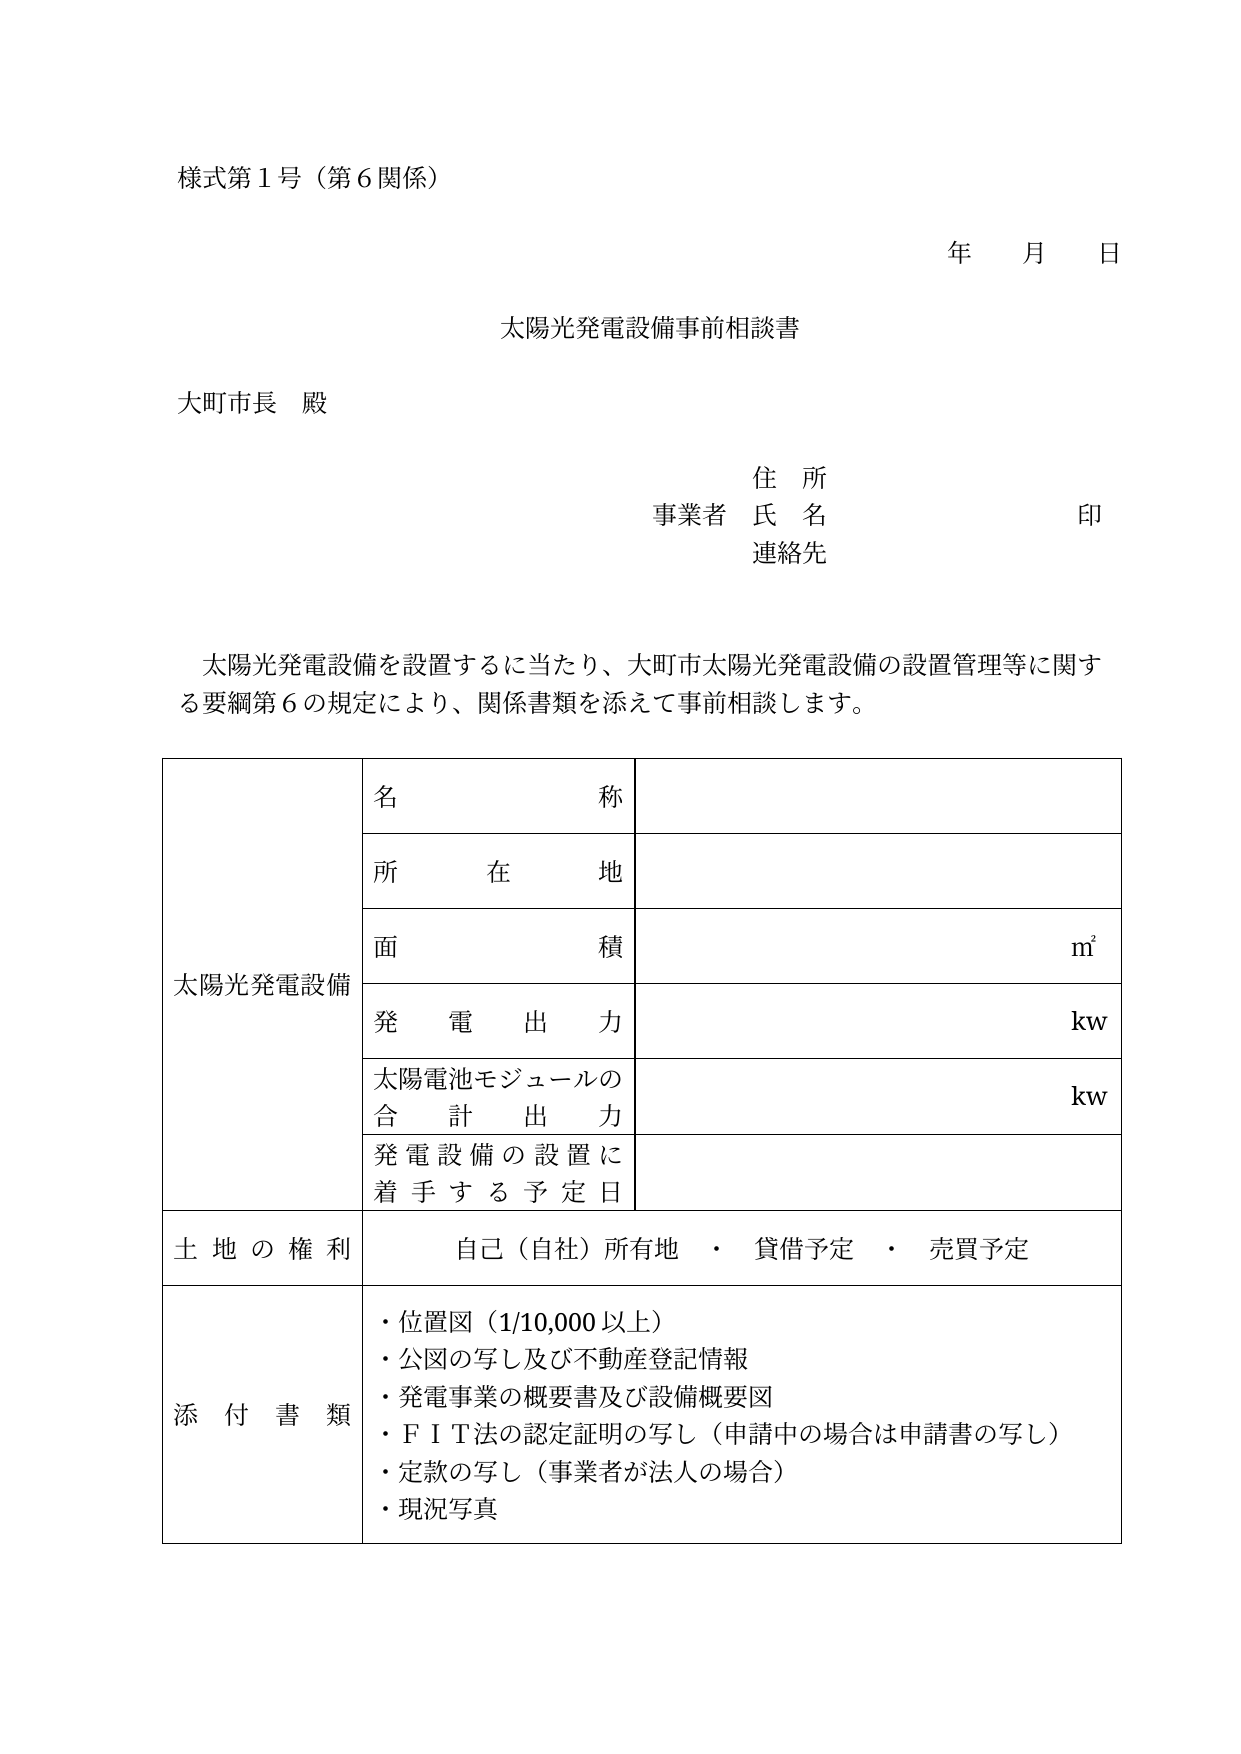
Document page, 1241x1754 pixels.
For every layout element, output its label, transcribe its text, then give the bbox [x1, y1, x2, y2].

text 年 月 日 [177, 232, 1122, 270]
table_cell 発電設備の設置に 着手する予定日 [363, 1135, 634, 1209]
text 連絡先 [177, 532, 1122, 570]
table_cell 土地の権利 [163, 1211, 362, 1284]
text 太陽光発電設備を設置するに当たり、大町市太陽光発電設備の設置管理等に関する要綱第６の規定により、関係書類を添えて事前相談します。 [177, 645, 1122, 720]
table_header 名称 [363, 759, 634, 832]
table_cell ㎡ [636, 909, 1121, 982]
table_cell [636, 834, 1121, 907]
table_cell [636, 1135, 1121, 1209]
text 様式第１号（第６関係） [177, 157, 1122, 195]
table_cell ・位置図（1/10,000以上） ・公図の写し及び不動産登記情報 ・発電事業の概要書及び設備概要図 ・ＦＩＴ法の認定証明の写し（申請中の場合は申請書の写し） ・定款の写し（事業者が法人の場合） ・現況写真 [363, 1286, 1121, 1542]
table_cell 太陽電池モジュールの 合計出力 [363, 1059, 634, 1133]
table_cell 面積 [363, 909, 634, 982]
table_cell kw [636, 1059, 1121, 1133]
table_cell 添付書類 [163, 1286, 362, 1542]
text 住 所 [177, 457, 1122, 495]
table_cell 所在地 [363, 834, 634, 907]
text 事業者 氏 名 印 [177, 495, 1122, 532]
text 太陽光発電設備事前相談書 [177, 307, 1122, 345]
text 大町市長 殿 [177, 382, 1122, 420]
table_header [636, 759, 1121, 832]
table_cell kw [636, 984, 1121, 1057]
table_cell 自己（自社）所有地 ・ 貸借予定 ・ 売買予定 [363, 1211, 1121, 1284]
table_cell 発電出力 [363, 984, 634, 1057]
table_header 太陽光発電設備 [163, 759, 362, 1209]
